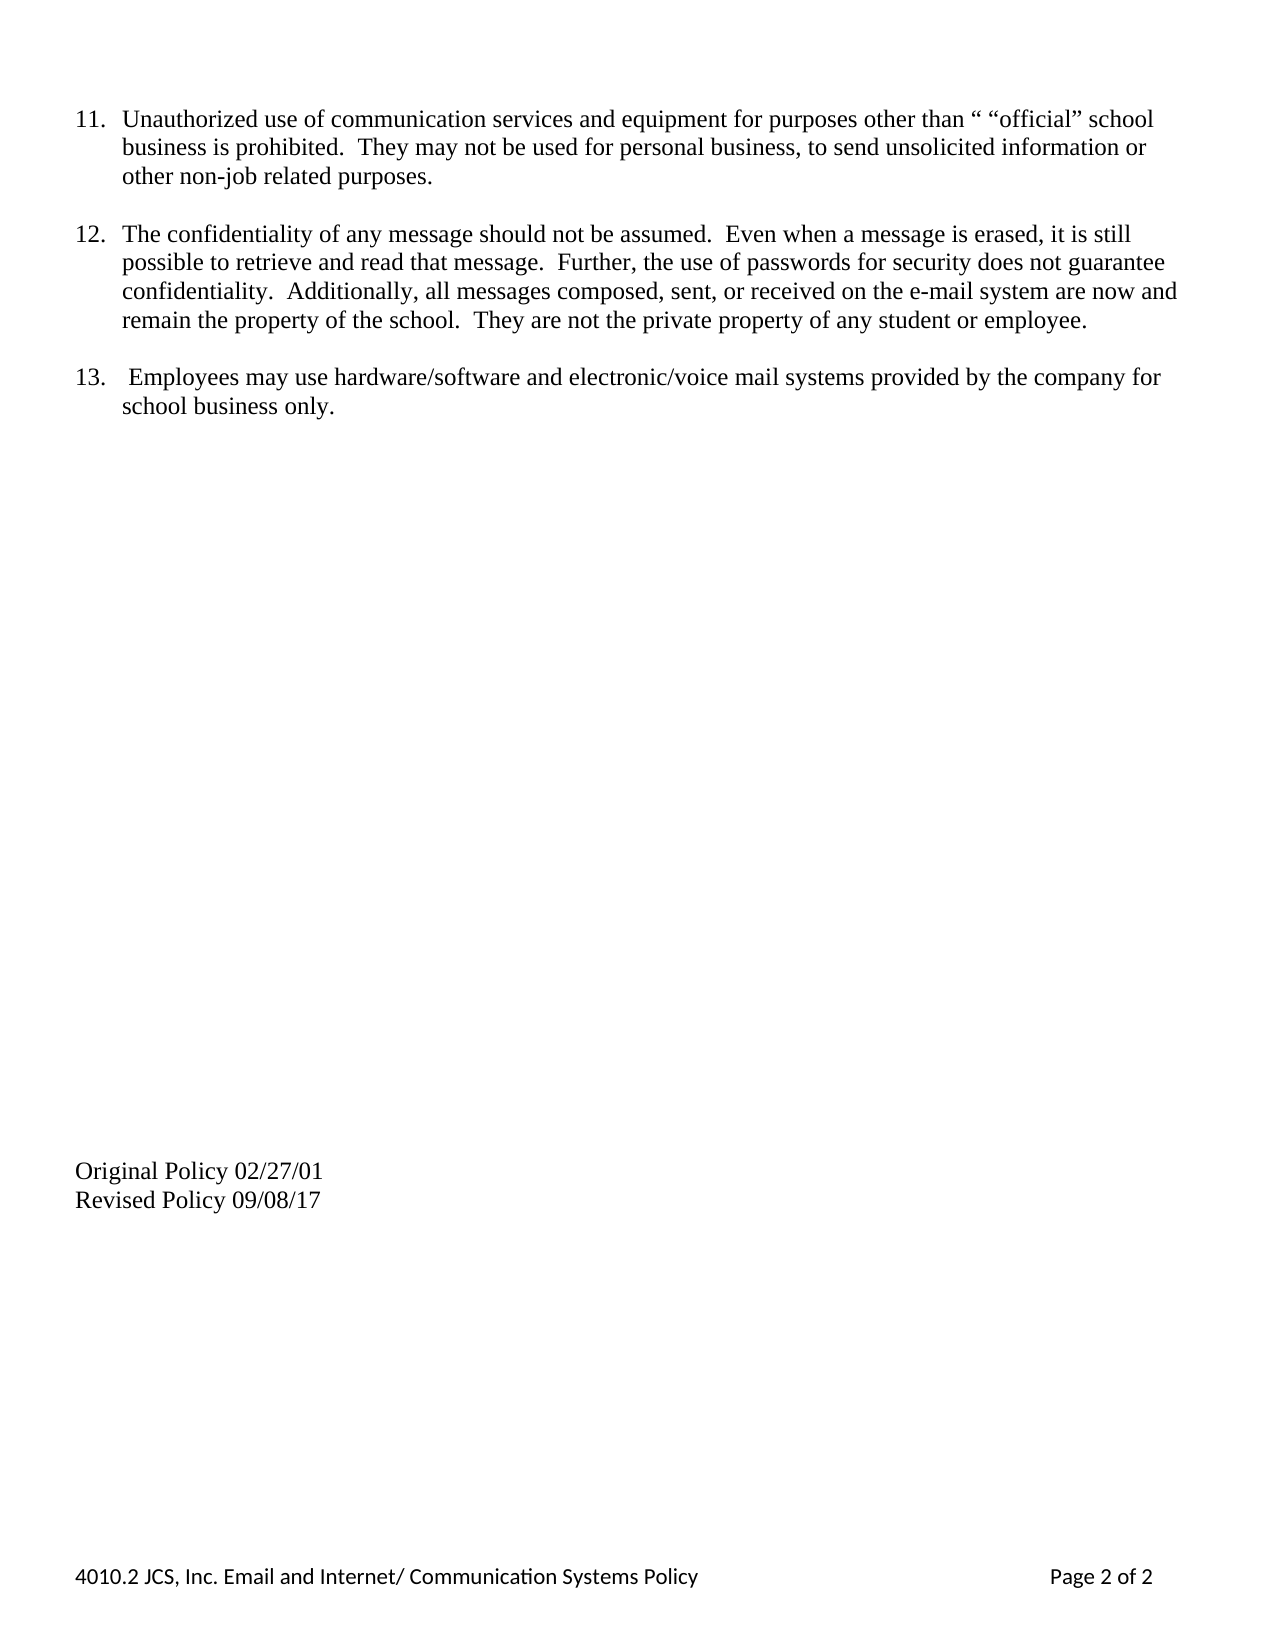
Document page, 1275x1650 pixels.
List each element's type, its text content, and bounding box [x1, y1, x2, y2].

text Original Policy 02/27/01 Revised Policy 09/08/17 [75, 1156, 1200, 1213]
list Employees may use hardware/software and electronic/voice mail systems provided by the company for school business only. [75, 362, 1200, 420]
list The confidentiality of any message should not be assumed. Even when a message is erased, it is still possible to retrieve and read that message. Further, the use of passwords for security does not guarantee confidentiality. Additionally, all messages composed, sent, or received on the e-mail system are now and remain the property of the school. They are not the private property of any student or employee. [75, 219, 1200, 334]
list Unauthorized use of communication services and equipment for purposes other than “ “official” school business is prohibited. They may not be used for personal business, to send unsolicited information or other non-job related purposes. [75, 104, 1200, 190]
